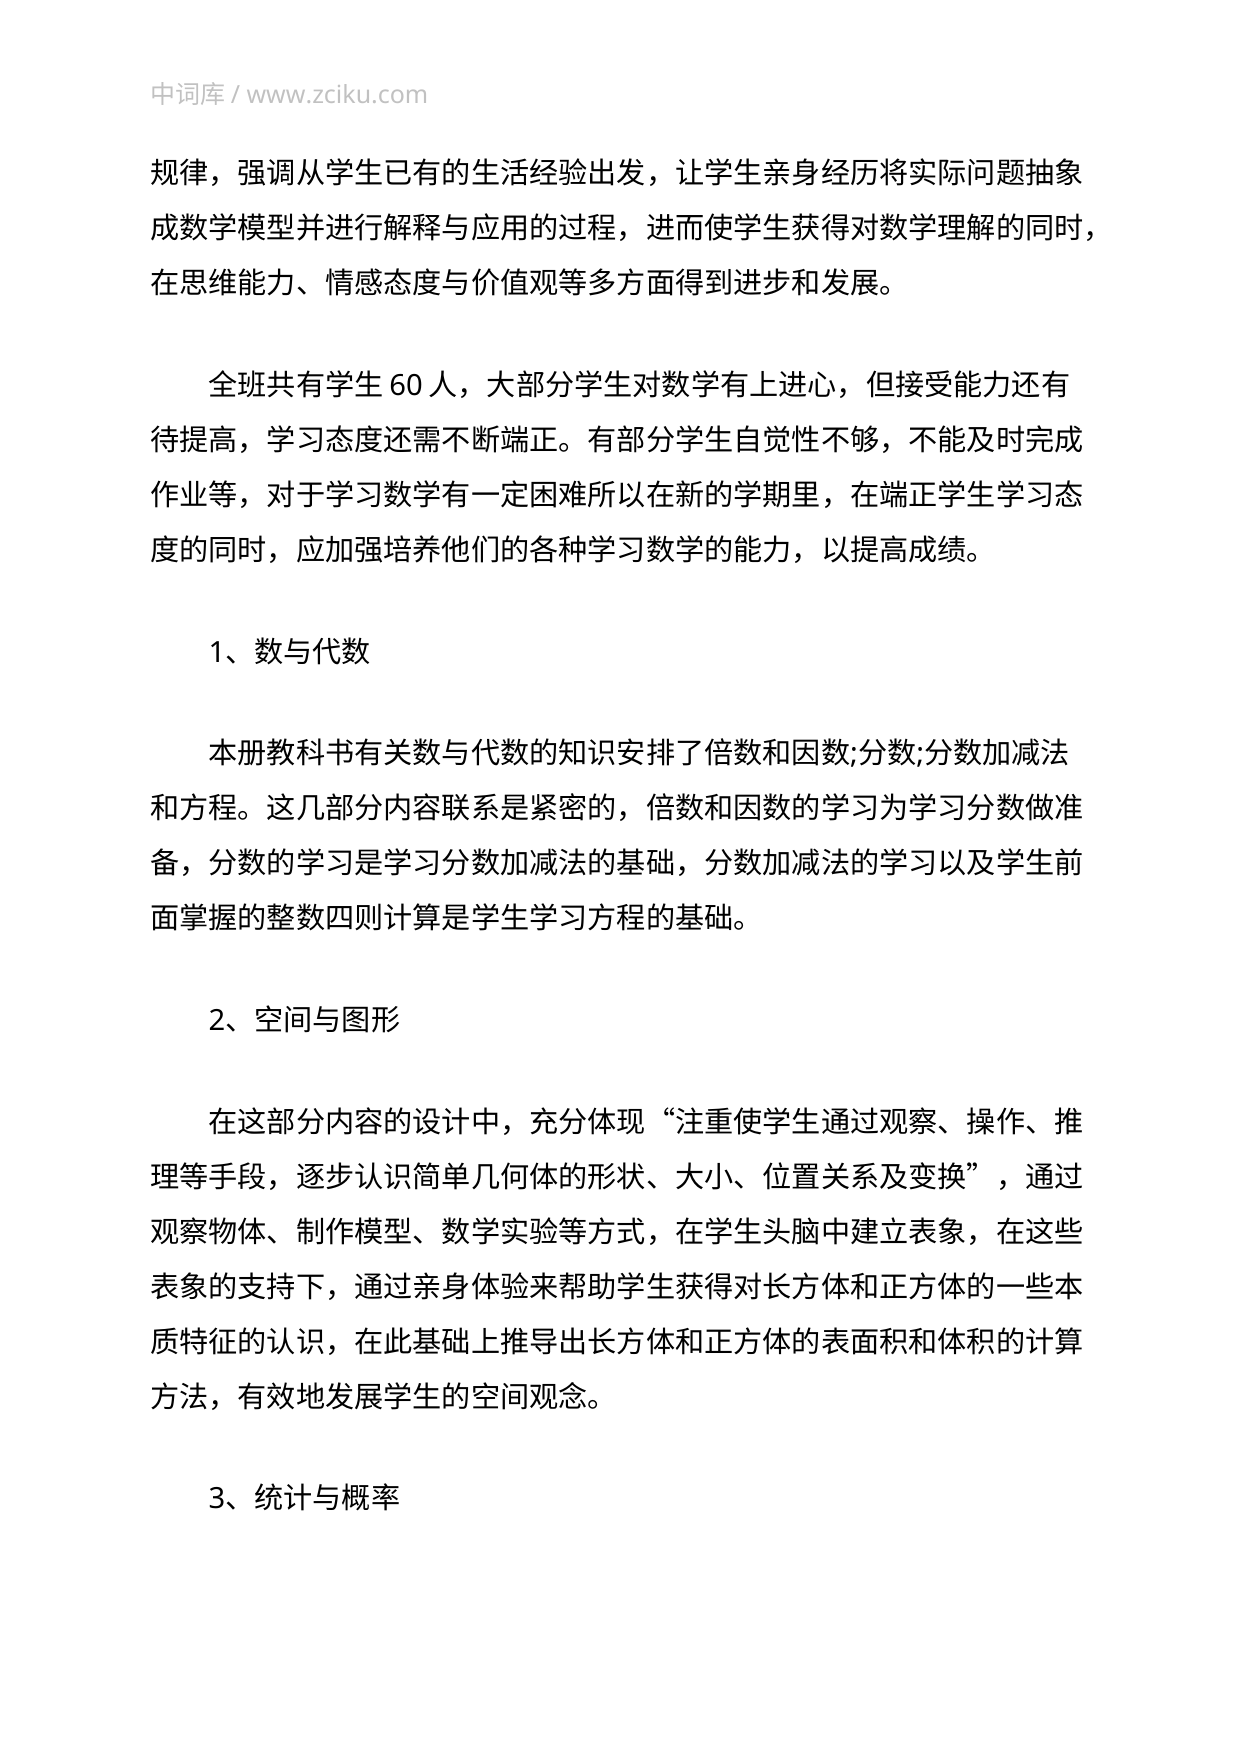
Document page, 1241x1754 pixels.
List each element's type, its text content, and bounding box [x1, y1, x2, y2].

text 2、空间与图形 [150, 997, 1090, 1039]
text 3、统计与概率 [150, 1475, 1090, 1517]
text 1、数与代数 [150, 628, 1090, 671]
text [150, 150, 1090, 302]
text 在这部分内容的设计中，充分体现“注重使学生通过观察、操作、推理等手段，逐步认识简单几何体的形状、大小、位置关系及变换”，通过观察物体、制作模型、数学实验等方式，在学生头脑中建立表象，在这些表象的支持下，通过亲身体验来帮助学生获得对长方体和正方体的一些本质特征的认识，在此基础上推导出长方体和正方体的表面积和体积的计算方法，有效地发展学生的空间观念。 [150, 1099, 1090, 1415]
text 本册教科书有关数与代数的知识安排了倍数和因数;分数;分数加减法和方程。这几部分内容联系是紧密的，倍数和因数的学习为学习分数做准备，分数的学习是学习分数加减法的基础，分数加减法的学习以及学生前面掌握的整数四则计算是学生学习方程的基础。 [150, 730, 1090, 937]
text 全班共有学生60人，大部分学生对数学有上进心，但接受能力还有待提高，学习态度还需不断端正。有部分学生自觉性不够，不能及时完成作业等，对于学习数学有一定困难所以在新的学期里，在端正学生学习态度的同时，应加强培养他们的各种学习数学的能力，以提高成绩。 [150, 362, 1090, 569]
